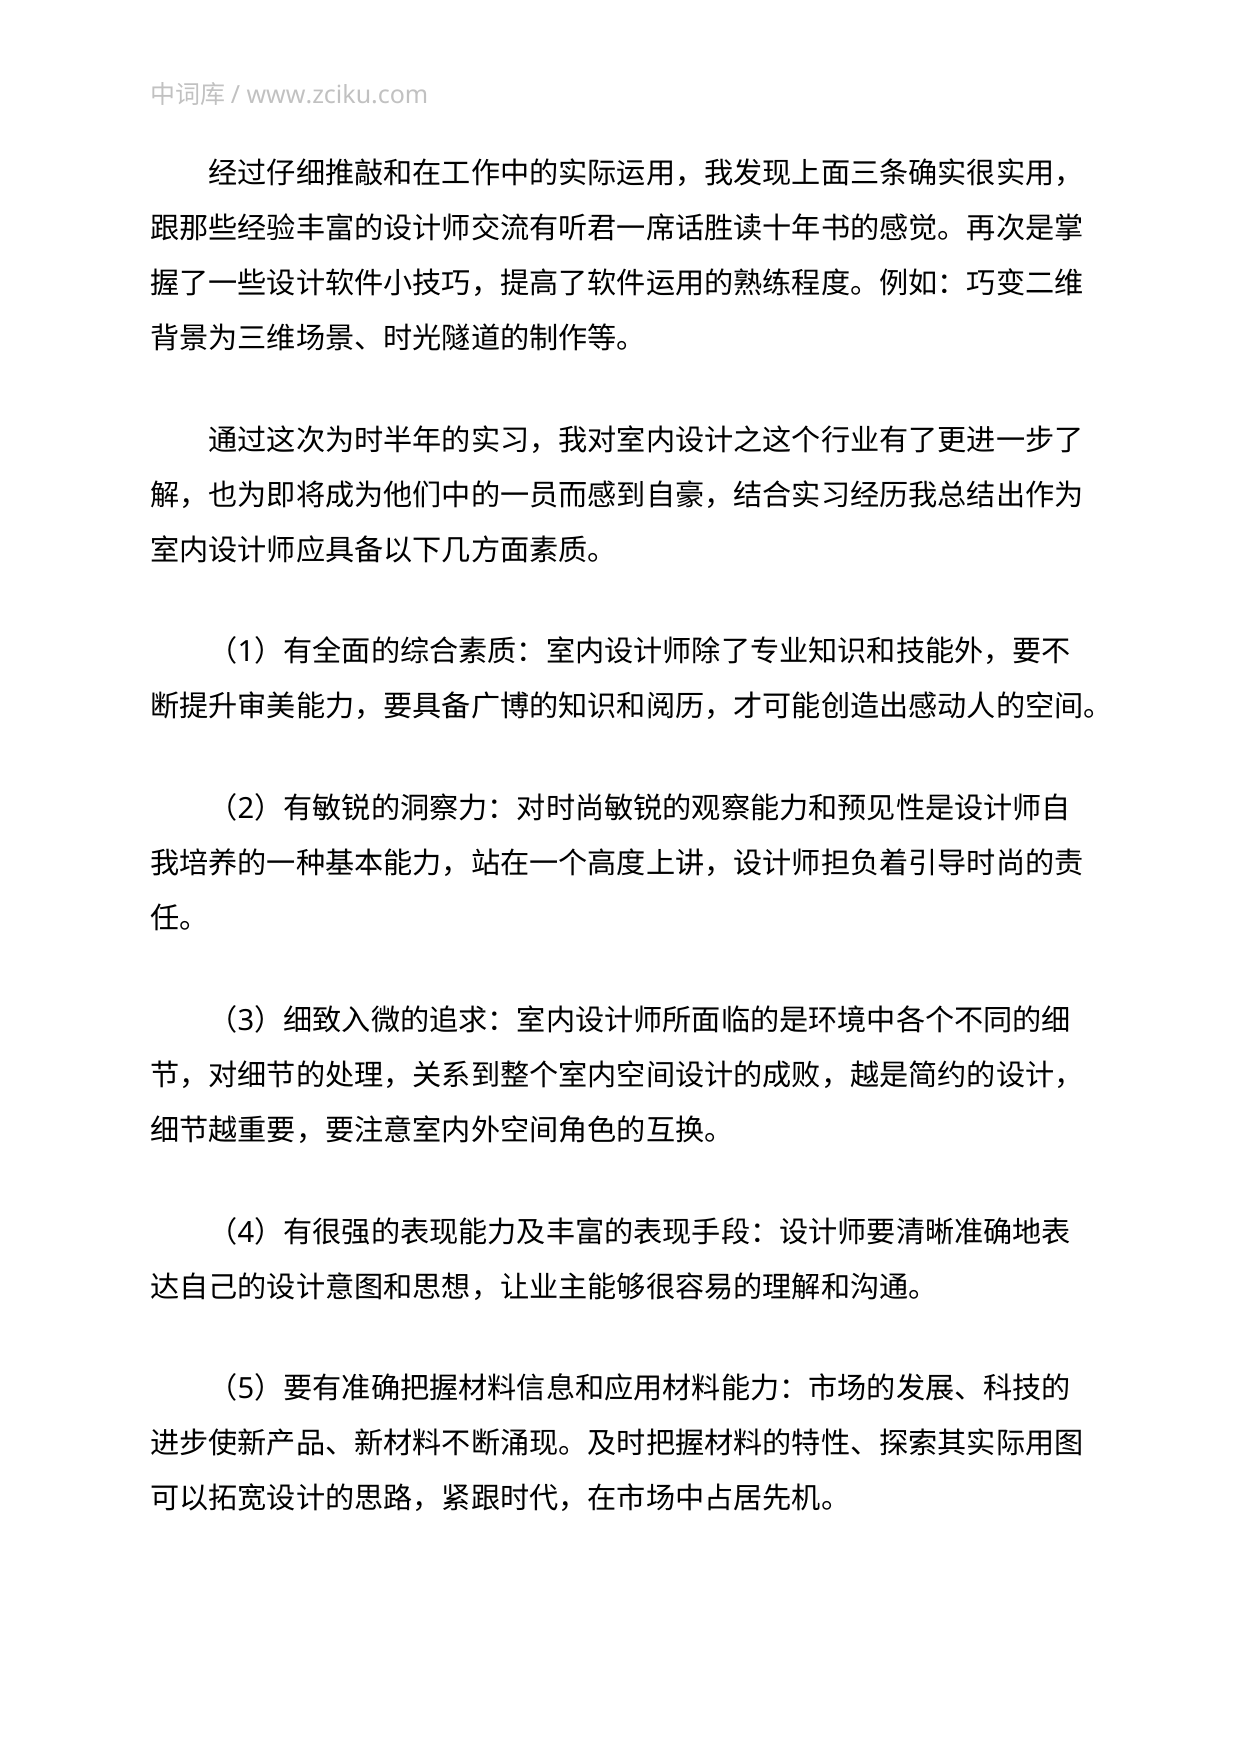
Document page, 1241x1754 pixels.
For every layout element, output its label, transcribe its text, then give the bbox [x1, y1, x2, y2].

text 经过仔细推敲和在工作中的实际运用，我发现上面三条确实很实用，跟那些经验丰富的设计师交流有听君一席话胜读十年书的感觉。再次是掌握了一些设计软件小技巧，提高了软件运用的熟练程度。例如：巧变二维背景为三维场景、时光隧道的制作等。 [150, 150, 1090, 357]
text 通过这次为时半年的实习，我对室内设计之这个行业有了更进一步了解，也为即将成为他们中的一员而感到自豪，结合实习经历我总结出作为室内设计师应具备以下几方面素质。 [150, 416, 1090, 568]
text （1）有全面的综合素质：室内设计师除了专业知识和技能外，要不断提升审美能力，要具备广博的知识和阅历，才可能创造出感动人的空间。 [150, 628, 1090, 725]
text （4）有很强的表现能力及丰富的表现手段：设计师要清晰准确地表达自己的设计意图和思想，让业主能够很容易的理解和沟通。 [150, 1208, 1090, 1305]
text （2）有敏锐的洞察力：对时尚敏锐的观察能力和预见性是设计师自我培养的一种基本能力，站在一个高度上讲，设计师担负着引导时尚的责任。 [150, 785, 1090, 937]
text （5）要有准确把握材料信息和应用材料能力：市场的发展、科技的进步使新产品、新材料不断涌现。及时把握材料的特性、探索其实际用图可以拓宽设计的思路，紧跟时代，在市场中占居先机。 [150, 1365, 1090, 1517]
text （3）细致入微的追求：室内设计师所面临的是环境中各个不同的细节，对细节的处理，关系到整个室内空间设计的成败，越是简约的设计，细节越重要，要注意室内外空间角色的互换。 [150, 996, 1090, 1149]
